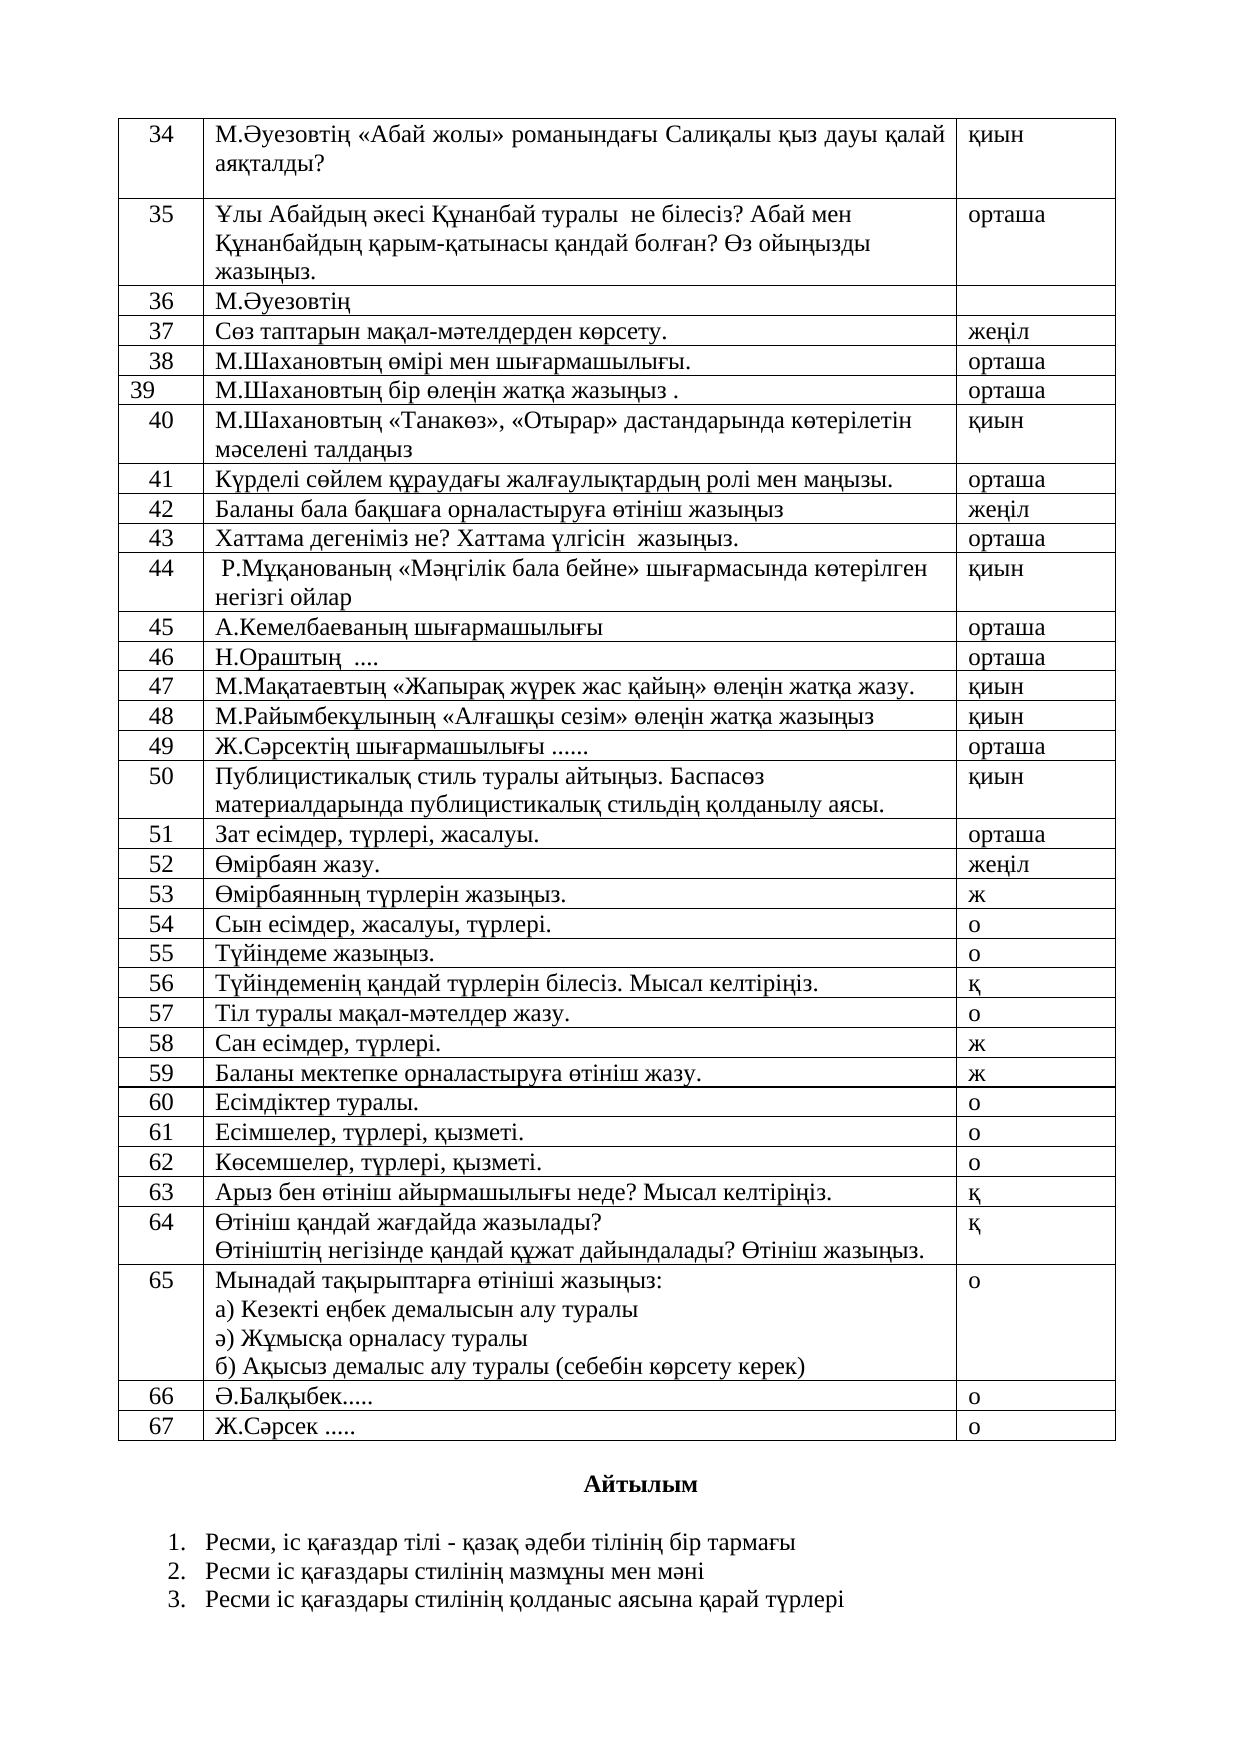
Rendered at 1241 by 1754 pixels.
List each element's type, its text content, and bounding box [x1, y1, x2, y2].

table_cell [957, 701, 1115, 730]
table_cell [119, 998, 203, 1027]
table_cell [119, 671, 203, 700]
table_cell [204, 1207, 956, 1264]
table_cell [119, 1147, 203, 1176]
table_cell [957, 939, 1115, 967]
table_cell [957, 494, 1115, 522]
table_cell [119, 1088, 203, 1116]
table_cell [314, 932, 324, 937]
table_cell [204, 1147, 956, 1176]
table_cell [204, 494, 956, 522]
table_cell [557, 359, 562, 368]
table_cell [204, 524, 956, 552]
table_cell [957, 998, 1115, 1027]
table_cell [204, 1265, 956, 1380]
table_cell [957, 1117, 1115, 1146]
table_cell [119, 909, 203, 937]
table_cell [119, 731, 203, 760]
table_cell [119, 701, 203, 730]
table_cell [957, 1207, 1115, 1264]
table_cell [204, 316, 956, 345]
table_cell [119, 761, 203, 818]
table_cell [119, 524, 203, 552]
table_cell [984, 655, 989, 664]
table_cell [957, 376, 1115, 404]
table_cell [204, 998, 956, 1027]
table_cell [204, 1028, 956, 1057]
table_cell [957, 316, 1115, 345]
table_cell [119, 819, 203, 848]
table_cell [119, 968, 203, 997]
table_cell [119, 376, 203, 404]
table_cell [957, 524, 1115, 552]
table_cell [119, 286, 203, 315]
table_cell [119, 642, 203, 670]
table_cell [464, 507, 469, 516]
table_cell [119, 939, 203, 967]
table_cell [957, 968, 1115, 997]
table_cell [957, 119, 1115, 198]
list Ресми іс қағаздары стилінің қолданыс аясына қарай түрлері [167, 1584, 1152, 1613]
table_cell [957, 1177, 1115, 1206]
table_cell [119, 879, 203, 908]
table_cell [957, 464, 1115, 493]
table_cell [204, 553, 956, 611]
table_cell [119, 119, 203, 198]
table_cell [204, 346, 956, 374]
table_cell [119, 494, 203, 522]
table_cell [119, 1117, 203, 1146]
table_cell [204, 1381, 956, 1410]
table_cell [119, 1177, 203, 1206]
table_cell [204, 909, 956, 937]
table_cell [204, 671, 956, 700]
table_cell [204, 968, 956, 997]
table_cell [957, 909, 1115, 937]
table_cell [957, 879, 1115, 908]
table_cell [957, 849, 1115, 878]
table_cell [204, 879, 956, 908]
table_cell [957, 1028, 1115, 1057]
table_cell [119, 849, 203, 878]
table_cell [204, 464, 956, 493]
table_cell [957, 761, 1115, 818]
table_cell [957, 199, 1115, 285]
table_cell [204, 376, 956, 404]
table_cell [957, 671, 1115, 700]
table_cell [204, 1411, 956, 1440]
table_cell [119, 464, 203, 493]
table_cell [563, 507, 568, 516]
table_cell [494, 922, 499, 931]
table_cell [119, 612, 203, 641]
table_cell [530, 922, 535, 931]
list Ресми, іс қағаздар тілі - қазақ әдеби тілінің бір тармағы [167, 1527, 1152, 1556]
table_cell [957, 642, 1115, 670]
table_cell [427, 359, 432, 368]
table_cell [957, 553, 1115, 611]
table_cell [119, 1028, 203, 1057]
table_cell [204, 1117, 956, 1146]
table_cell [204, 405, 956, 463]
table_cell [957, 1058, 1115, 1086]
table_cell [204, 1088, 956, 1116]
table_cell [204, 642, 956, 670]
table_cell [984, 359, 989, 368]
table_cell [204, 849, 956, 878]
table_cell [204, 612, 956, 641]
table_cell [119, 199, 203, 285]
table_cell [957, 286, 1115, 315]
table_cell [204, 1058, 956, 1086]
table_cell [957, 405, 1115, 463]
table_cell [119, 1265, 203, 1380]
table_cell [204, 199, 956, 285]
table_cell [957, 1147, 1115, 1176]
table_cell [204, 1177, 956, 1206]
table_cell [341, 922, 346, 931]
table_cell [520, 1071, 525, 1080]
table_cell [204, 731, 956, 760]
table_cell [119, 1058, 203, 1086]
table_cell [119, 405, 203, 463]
text Айтылым [130, 1469, 1152, 1498]
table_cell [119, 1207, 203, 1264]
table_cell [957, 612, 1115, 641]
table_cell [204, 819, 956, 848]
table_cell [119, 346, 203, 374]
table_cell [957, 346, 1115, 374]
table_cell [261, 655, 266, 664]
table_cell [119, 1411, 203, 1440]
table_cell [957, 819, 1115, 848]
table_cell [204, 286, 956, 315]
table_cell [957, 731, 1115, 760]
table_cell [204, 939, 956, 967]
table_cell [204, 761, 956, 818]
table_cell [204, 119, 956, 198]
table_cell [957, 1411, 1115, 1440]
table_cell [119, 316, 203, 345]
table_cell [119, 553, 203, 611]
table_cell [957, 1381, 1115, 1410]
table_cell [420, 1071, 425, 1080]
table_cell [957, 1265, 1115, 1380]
list Ресми іс қағаздары стилінің мазмұны мен мәні [167, 1556, 1152, 1584]
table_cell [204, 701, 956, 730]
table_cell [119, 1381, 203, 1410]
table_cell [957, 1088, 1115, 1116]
